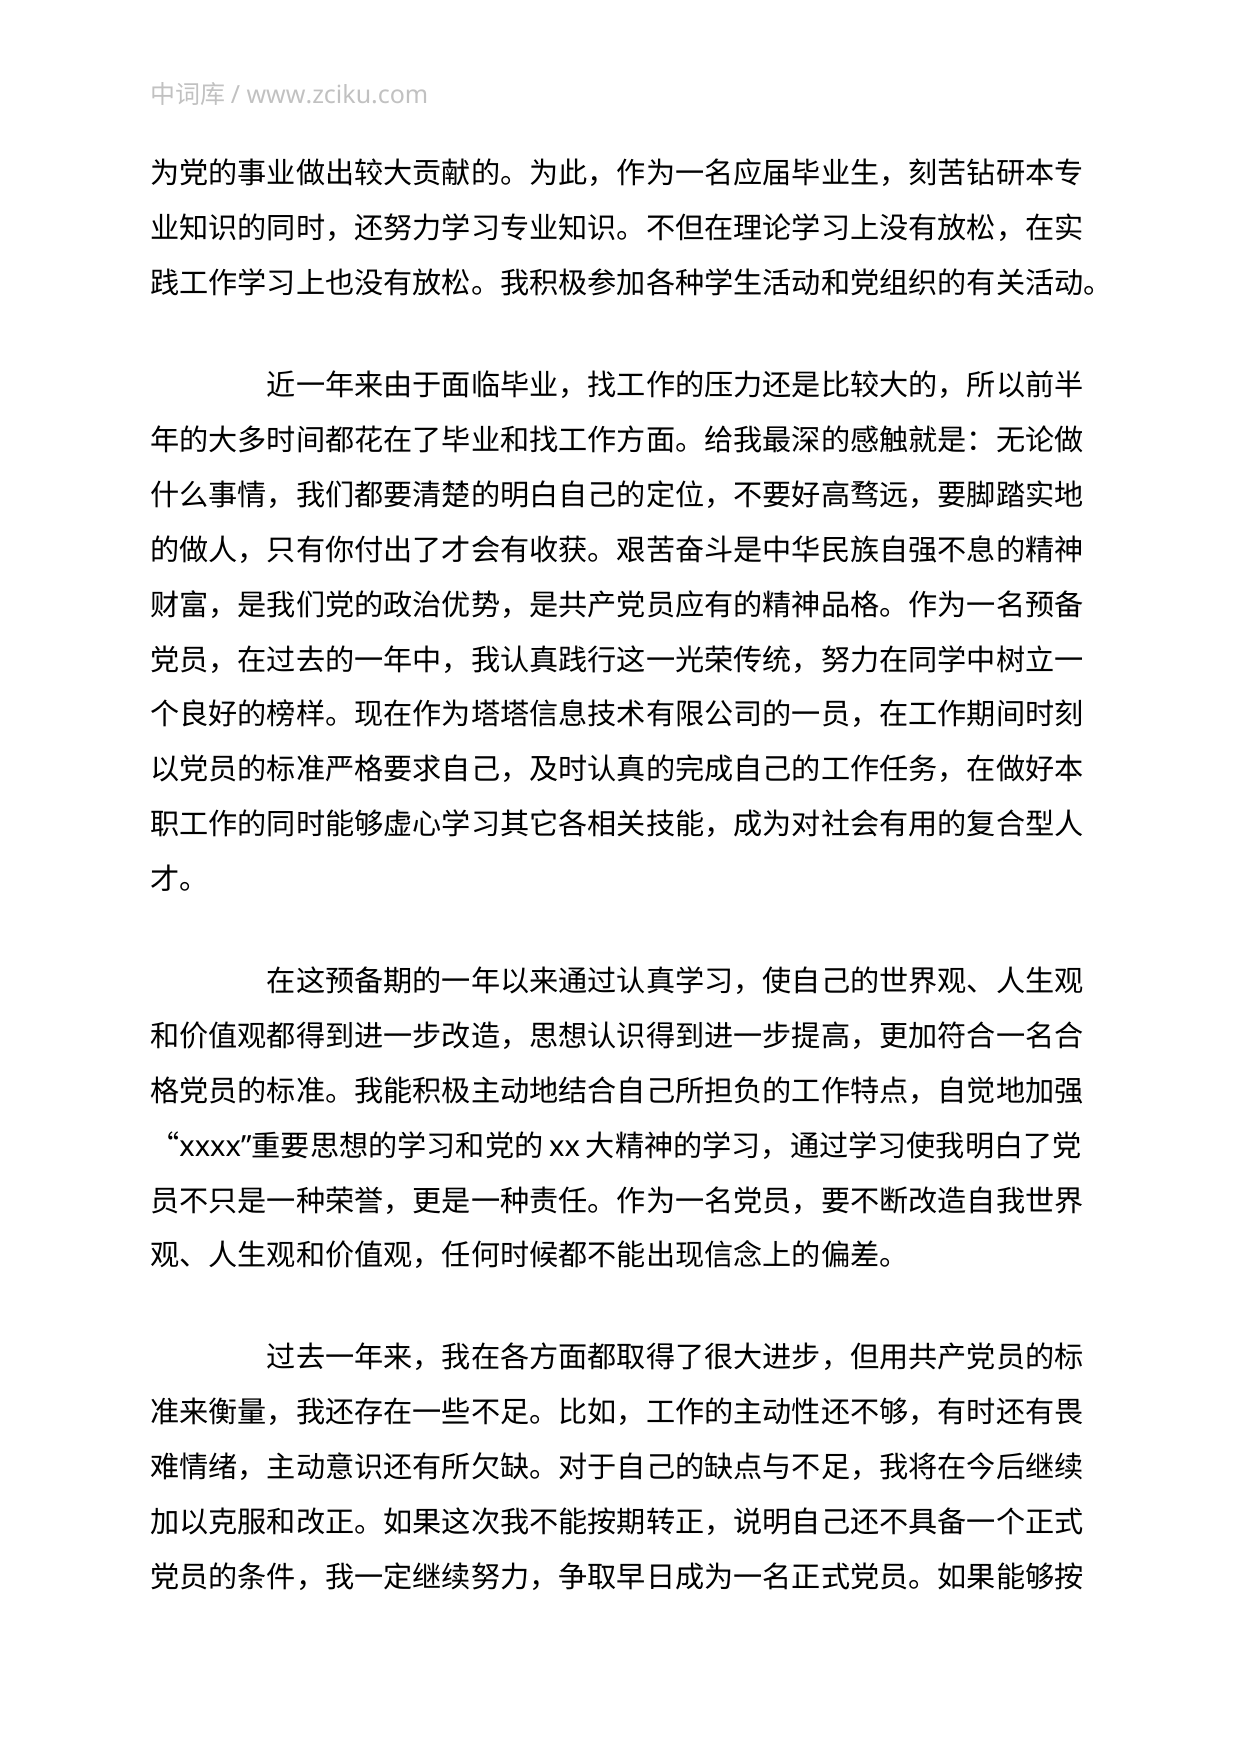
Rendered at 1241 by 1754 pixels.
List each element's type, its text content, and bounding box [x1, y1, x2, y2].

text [150, 1334, 1090, 1596]
text 在这预备期的一年以来通过认真学习，使自己的世界观、人生观和价值观都得到进一步改造，思想认识得到进一步提高，更加符合一名合格党员的标准。我能积极主动地结合自己所担负的工作特点，自觉地加强“xxxx”重要思想的学习和党的xx大精神的学习，通过学习使我明白了党员不只是一种荣誉，更是一种责任。作为一名党员，要不断改造自我世界观、人生观和价值观，任何时候都不能出现信念上的偏差。 [150, 957, 1090, 1274]
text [150, 150, 1090, 302]
text 近一年来由于面临毕业，找工作的压力还是比较大的，所以前半年的大多时间都花在了毕业和找工作方面。给我最深的感触就是：无论做什么事情，我们都要清楚的明白自己的定位，不要好高骛远，要脚踏实地的做人，只有你付出了才会有收获。艰苦奋斗是中华民族自强不息的精神财富，是我们党的政治优势，是共产党员应有的精神品格。作为一名预备党员，在过去的一年中，我认真践行这一光荣传统，努力在同学中树立一个良好的榜样。现在作为塔塔信息技术有限公司的一员，在工作期间时刻以党员的标准严格要求自己，及时认真的完成自己的工作任务，在做好本职工作的同时能够虚心学习其它各相关技能，成为对社会有用的复合型人才。 [150, 362, 1090, 898]
